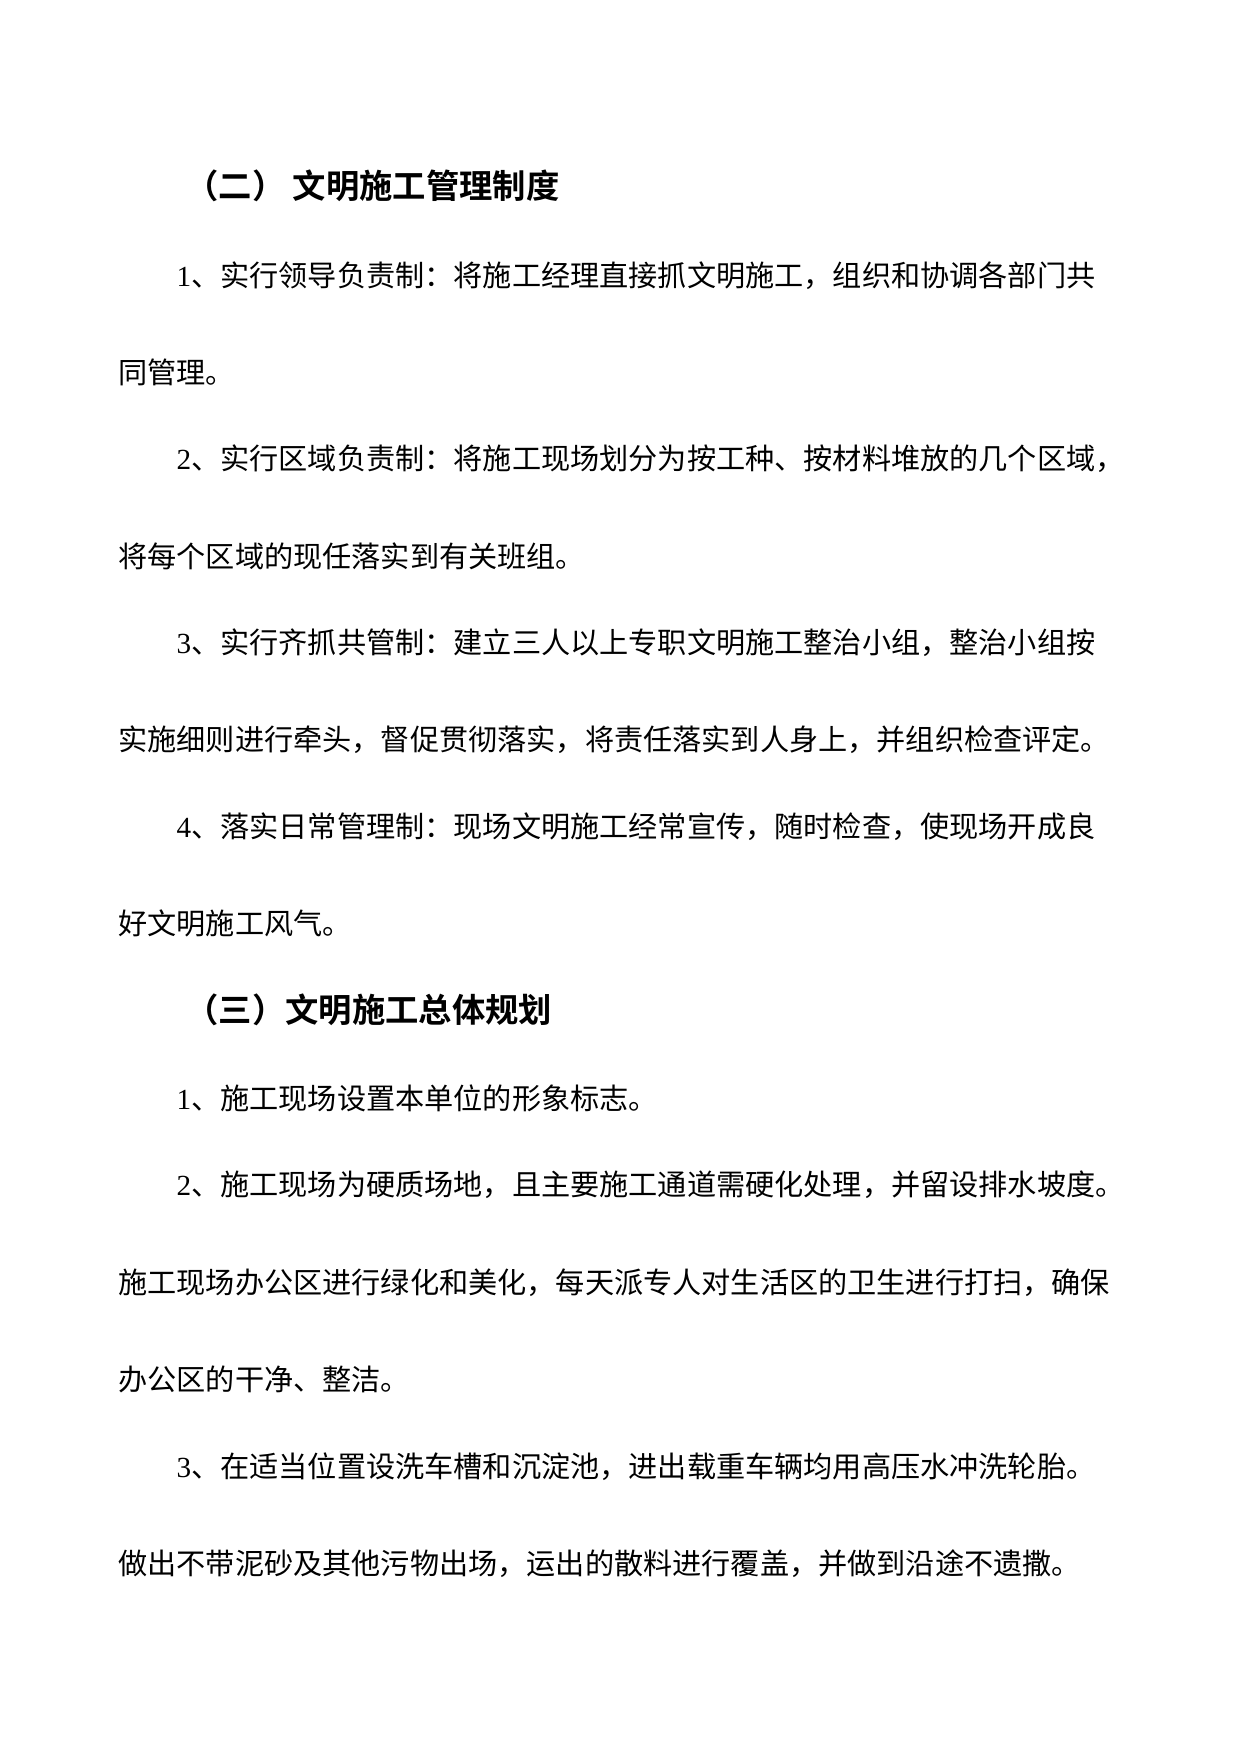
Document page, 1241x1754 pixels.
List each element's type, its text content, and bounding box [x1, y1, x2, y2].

subtitle （二） 文明施工管理制度 [118, 152, 1122, 217]
text 1、施工现场设置本单位的形象标志。 [118, 1064, 1122, 1129]
subtitle （三）文明施工总体规划 [118, 975, 1122, 1040]
text 3、实行齐抓共管制：建立三人以上专职文明施工整治小组，整治小组按实施细则进行牵头，督促贯彻落实，将责任落实到人身上，并组织检查评定。 [118, 608, 1122, 771]
text 3、在适当位置设洗车槽和沉淀池，进出载重车辆均用高压水冲洗轮胎。做出不带泥砂及其他污物出场，运出的散料进行覆盖，并做到沿途不遗撒。 [118, 1432, 1122, 1594]
text 4、落实日常管理制：现场文明施工经常宣传，随时检查，使现场开成良好文明施工风气。 [118, 792, 1122, 954]
text 2、实行区域负责制：将施工现场划分为按工种、按材料堆放的几个区域，将每个区域的现任落实到有关班组。 [118, 424, 1122, 587]
text 1、实行领导负责制：将施工经理直接抓文明施工，组织和协调各部门共同管理。 [118, 241, 1122, 403]
text 2、施工现场为硬质场地，且主要施工通道需硬化处理，并留设排水坡度。施工现场办公区进行绿化和美化，每天派专人对生活区的卫生进行打扫，确保办公区的干净、整洁。 [118, 1151, 1122, 1411]
